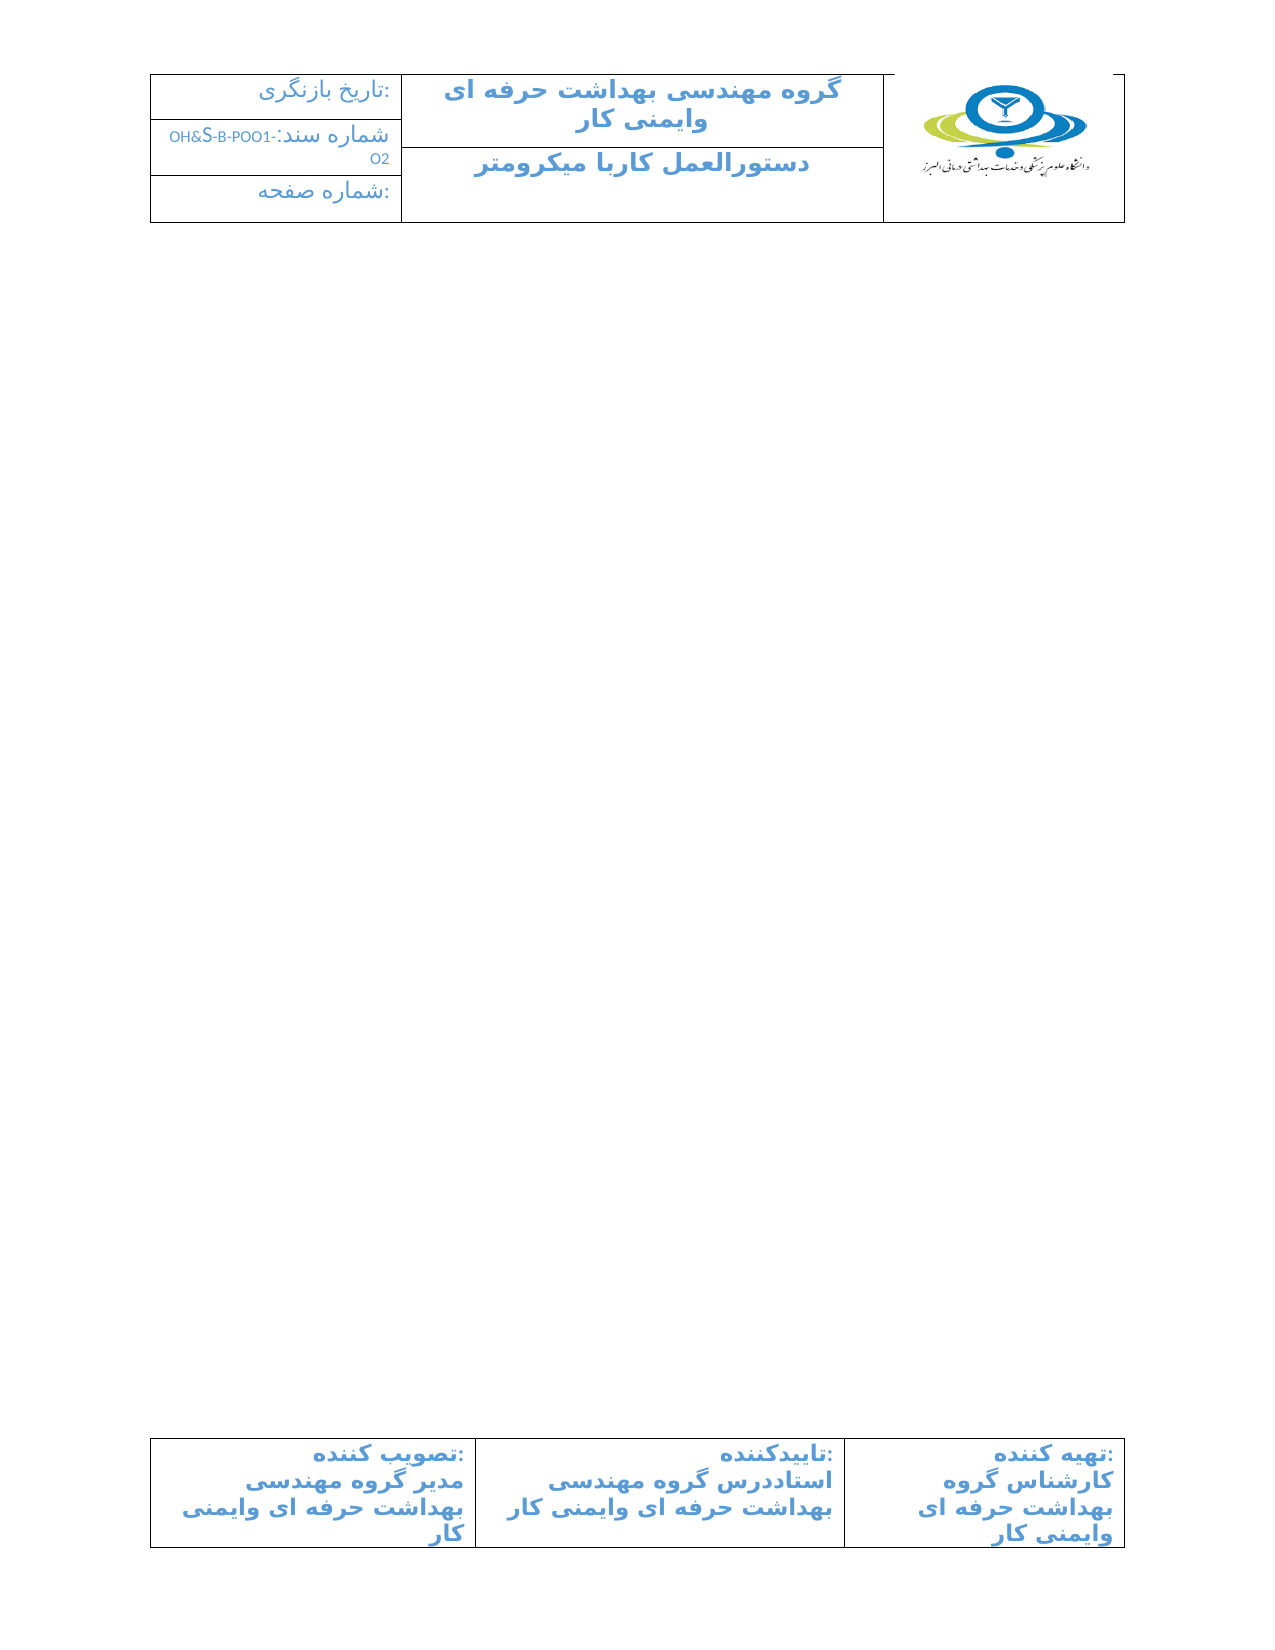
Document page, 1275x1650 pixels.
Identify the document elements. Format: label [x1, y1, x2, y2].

picture [894, 74, 1114, 200]
